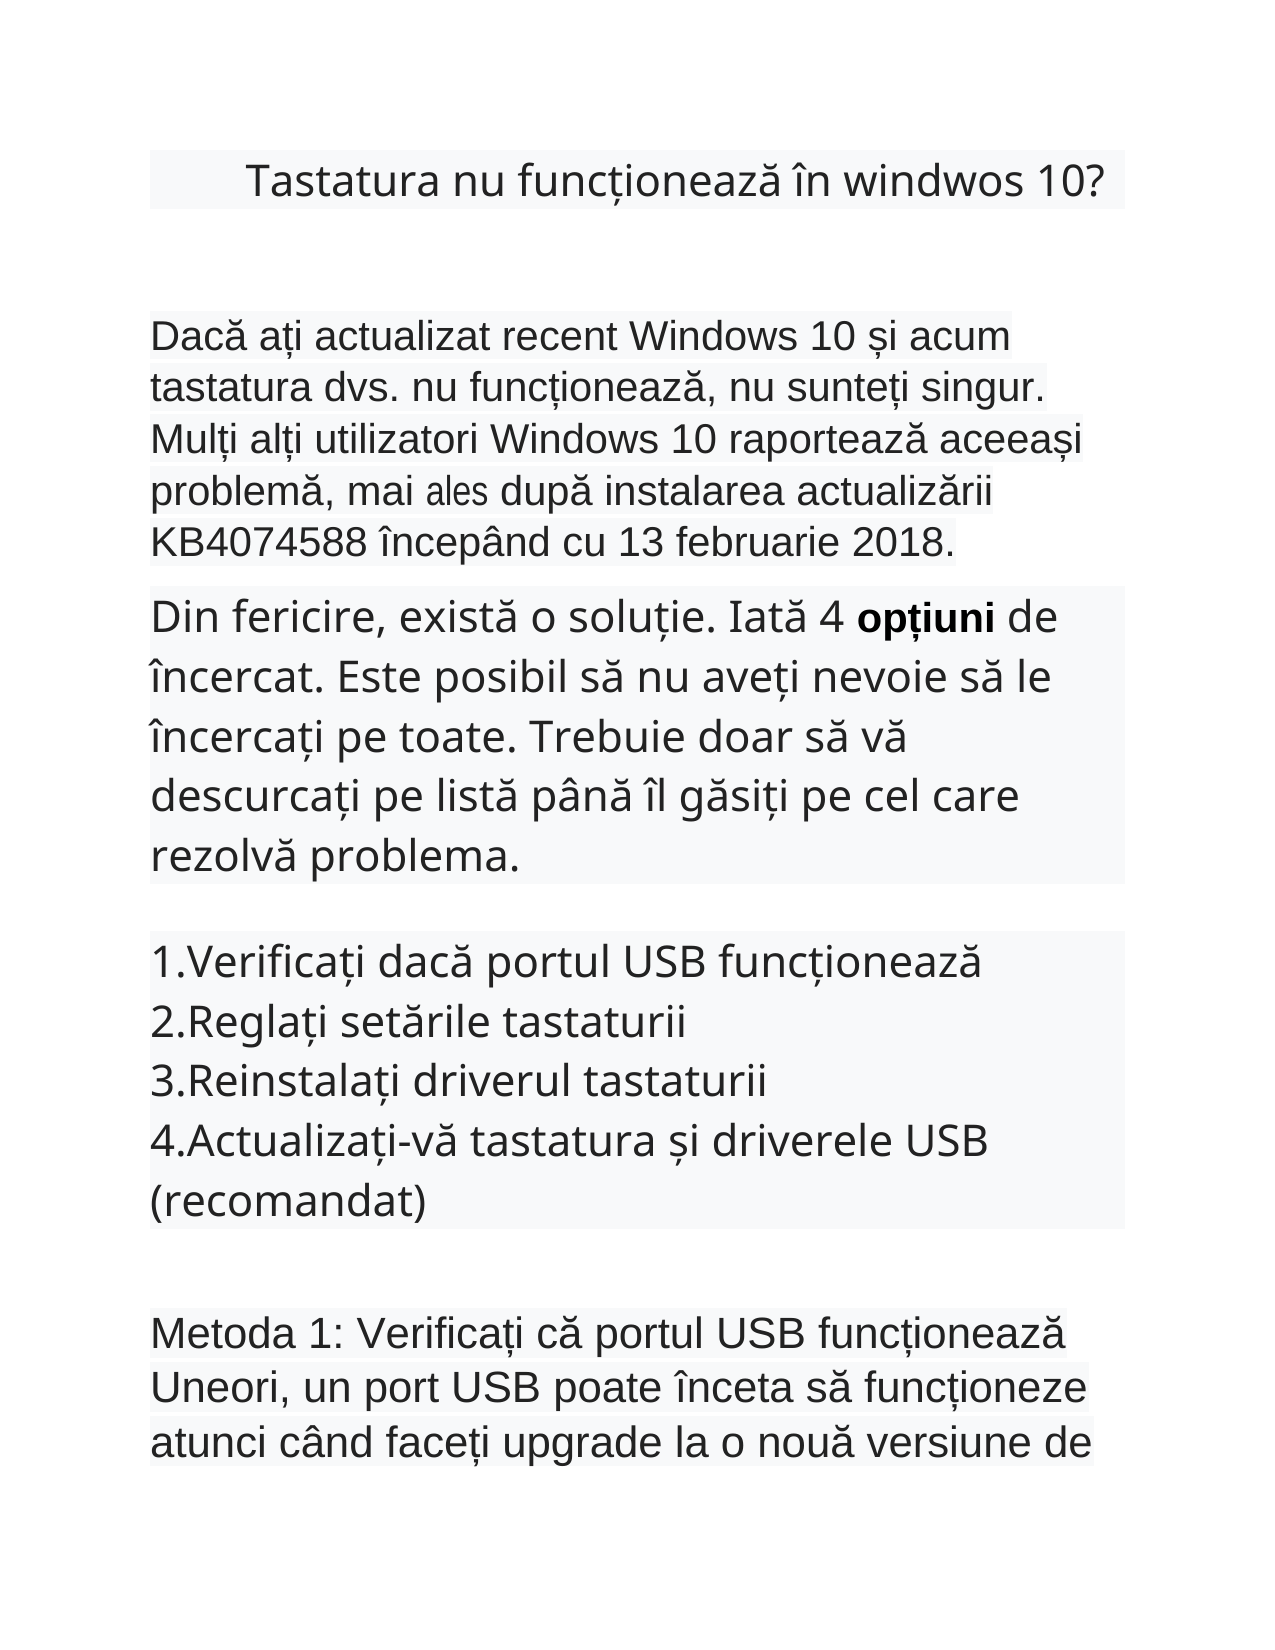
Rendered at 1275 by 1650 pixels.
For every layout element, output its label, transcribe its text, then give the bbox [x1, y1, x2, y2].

text Tastatura nu funcționează în windwos 10? [150, 150, 1125, 209]
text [150, 1276, 1125, 1466]
text Dacă ați actualizat recent Windows 10 și acum tastatura dvs. nu funcționează, nu sunteți singur. Mulți alți utilizatori Windows 10 raportează aceeași problemă, mai ales după instalarea actualizării KB4074588 începând cu 13 februarie 2018. [150, 256, 1125, 566]
text 1.Verificați dacă portul USB funcționează [150, 931, 1125, 990]
text 3.Reinstalați driverul tastaturii [150, 1050, 1125, 1109]
text Din fericire, există o soluție. Iată 4 opțiuni de încercat. Este posibil să nu aveți nevoie să le încercați pe toate. Trebuie doar să vă descurcați pe listă până îl găsiți pe cel care rezolvă problema. [150, 586, 1125, 884]
text 4.Actualizați-vă tastatura și driverele USB (recomandat) [150, 1109, 1125, 1229]
text 2.Reglați setările tastaturii [150, 990, 1125, 1050]
